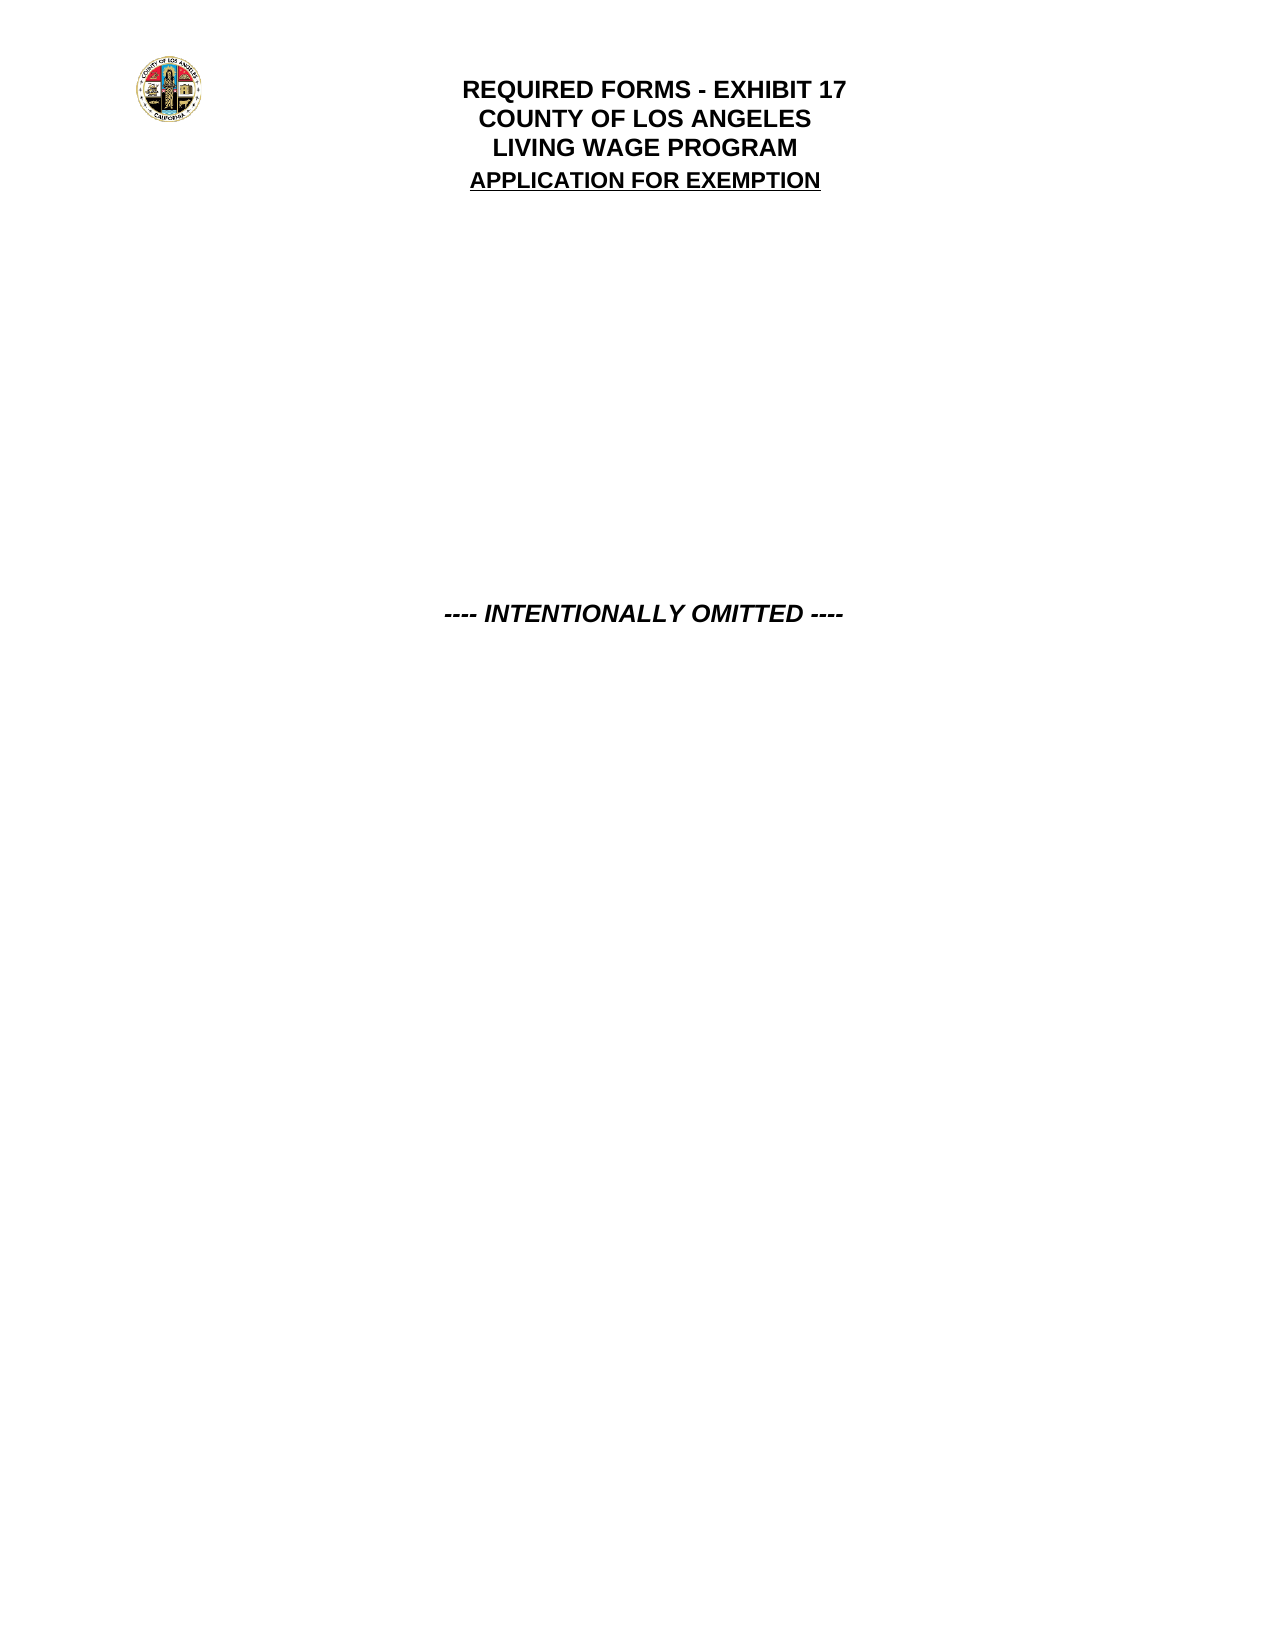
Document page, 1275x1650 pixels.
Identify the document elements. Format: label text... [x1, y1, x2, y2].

picture [136, 56, 202, 122]
text APPLICATION FOR EXEMPTION [105, 161, 1185, 194]
text ---- INTENTIONALLY OMITTED ---- [105, 599, 1185, 627]
